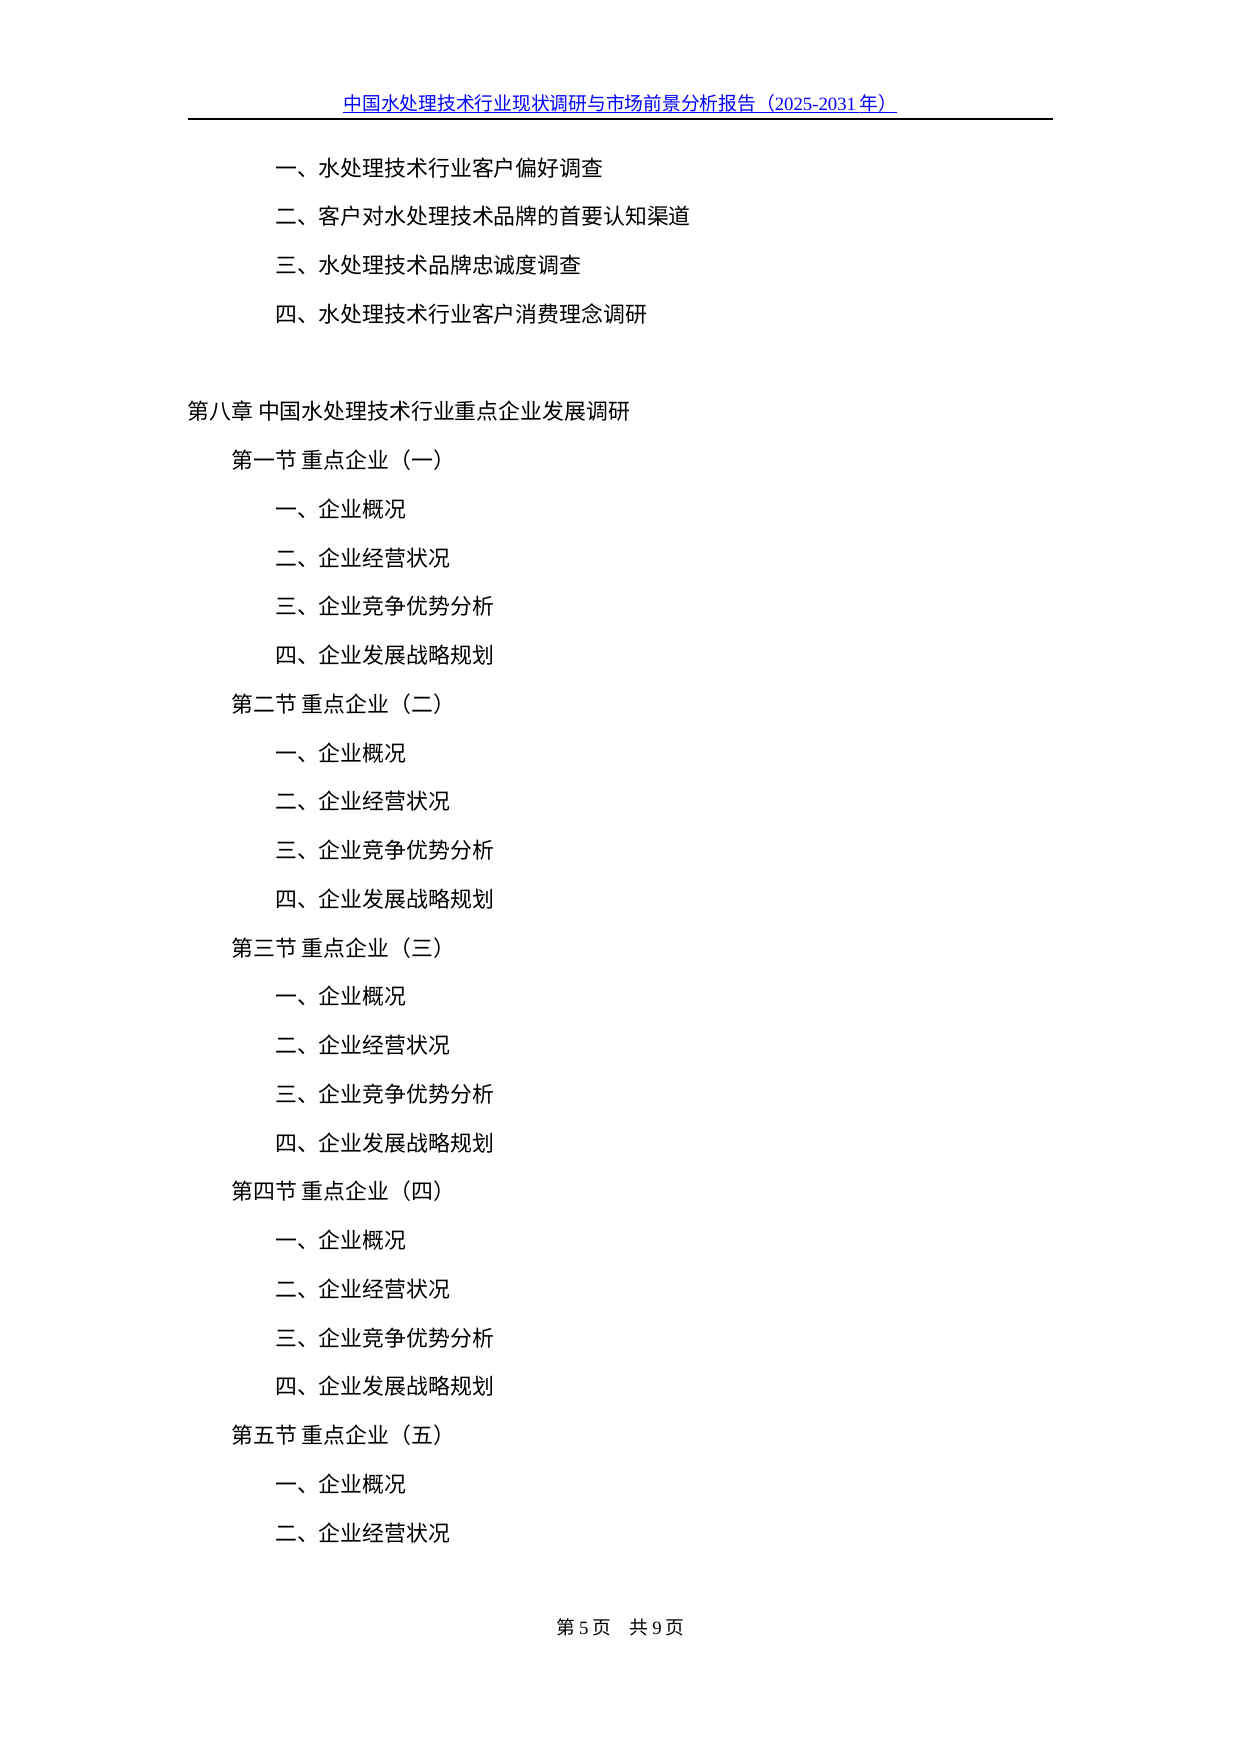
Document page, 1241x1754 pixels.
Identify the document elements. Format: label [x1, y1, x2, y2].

text [187, 150, 1053, 1548]
